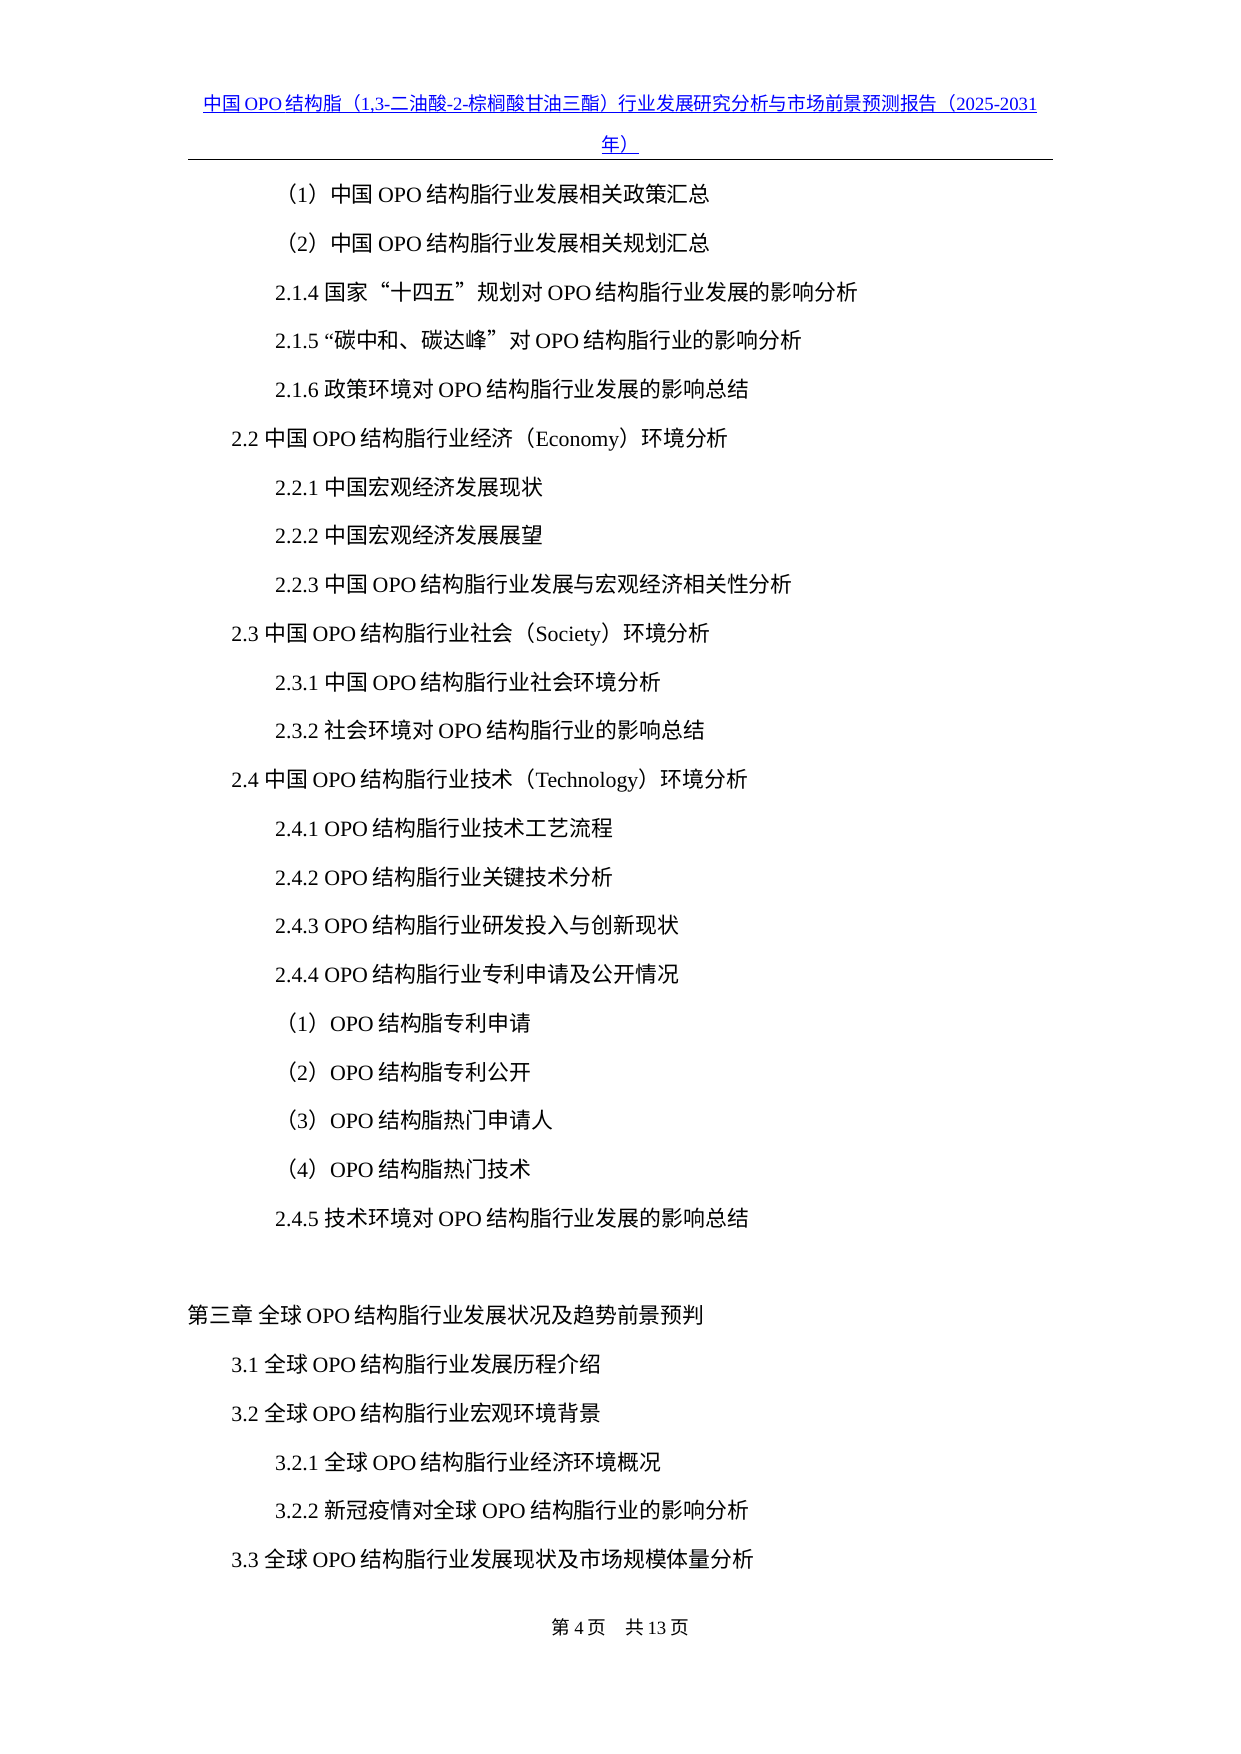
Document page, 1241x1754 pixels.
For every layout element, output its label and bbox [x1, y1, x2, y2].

text [187, 177, 1053, 1574]
